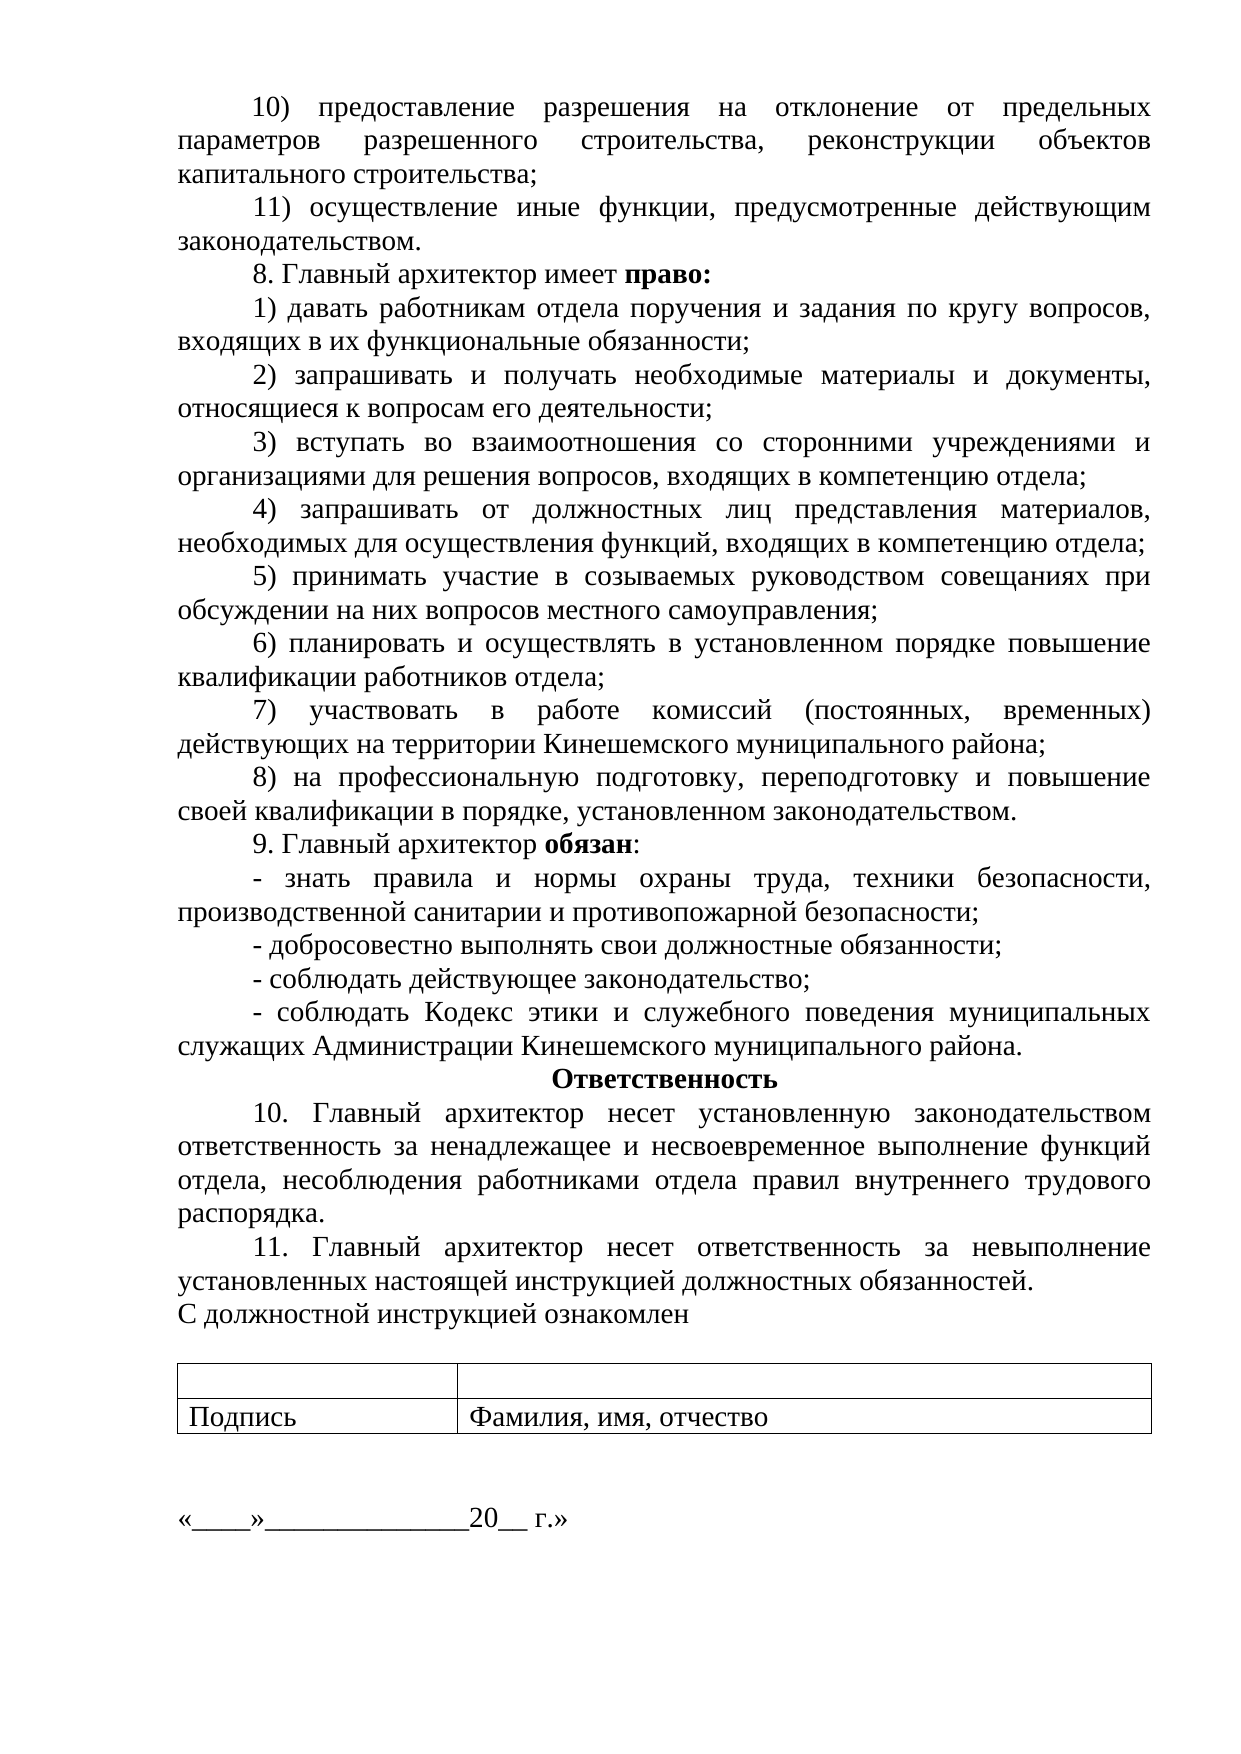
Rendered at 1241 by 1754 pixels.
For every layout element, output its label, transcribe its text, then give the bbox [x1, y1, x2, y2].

table_cell Фамилия, имя, отчество [458, 1399, 1151, 1432]
text «____»______________20__ г.» [177, 1501, 1152, 1534]
text - добросовестно выполнять свои должностные обязанности; [177, 927, 1152, 961]
table_header [458, 1364, 1151, 1398]
text Ответственность [177, 1061, 1152, 1095]
table_header [178, 1364, 457, 1398]
text 4) запрашивать от должностных лиц представления материалов, необходимых для осуществления функций, входящих в компетенцию отдела; [177, 491, 1152, 558]
table_cell Подпись [178, 1399, 457, 1432]
text С должностной инструкцией ознакомлен [177, 1296, 1152, 1330]
text 10) предоставление разрешения на отклонение от предельных параметров разрешенного строительства, реконструкции объектов капитального строительства; [177, 89, 1152, 189]
text 10. Главный архитектор несет установленную законодательством ответственность за ненадлежащее и несвоевременное выполнение функций отдела, несоблюдения работниками отдела правил внутреннего трудового распорядка. [177, 1095, 1152, 1229]
text 2) запрашивать и получать необходимые материалы и документы, относящиеся к вопросам его деятельности; [177, 357, 1152, 424]
text 11) осуществление иные функции, предусмотренные действующим законодательством. [177, 189, 1152, 256]
text 1) давать работникам отдела поручения и задания по кругу вопросов, входящих в их функциональные обязанности; [177, 290, 1152, 357]
text 5) принимать участие в созываемых руководством совещаниях при обсуждении на них вопросов местного самоуправления; [177, 558, 1152, 625]
text 8. Главный архитектор имеет право: [177, 256, 1152, 290]
text - соблюдать действующее законодательство; [177, 961, 1152, 994]
text 7) участвовать в работе комиссий (постоянных, временных) действующих на территории Кинешемского муниципального района; [177, 692, 1152, 759]
text - соблюдать Кодекс этики и служебного поведения муниципальных служащих Администрации Кинешемского муниципального района. [177, 994, 1152, 1061]
text 6) планировать и осуществлять в установленном порядке повышение квалификации работников отдела; [177, 625, 1152, 692]
text 9. Главный архитектор обязан: [177, 827, 1152, 860]
text 11. Главный архитектор несет ответственность за невыполнение установленных настоящей инструкцией должностных обязанностей. [177, 1229, 1152, 1296]
text - знать правила и нормы охраны труда, техники безопасности, производственной санитарии и противопожарной безопасности; [177, 860, 1152, 927]
text 8) на профессиональную подготовку, переподготовку и повышение своей квалификации в порядке, установленном законодательством. [177, 759, 1152, 827]
text 3) вступать во взаимоотношения со сторонними учреждениями и организациями для решения вопросов, входящих в компетенцию отдела; [177, 424, 1152, 491]
